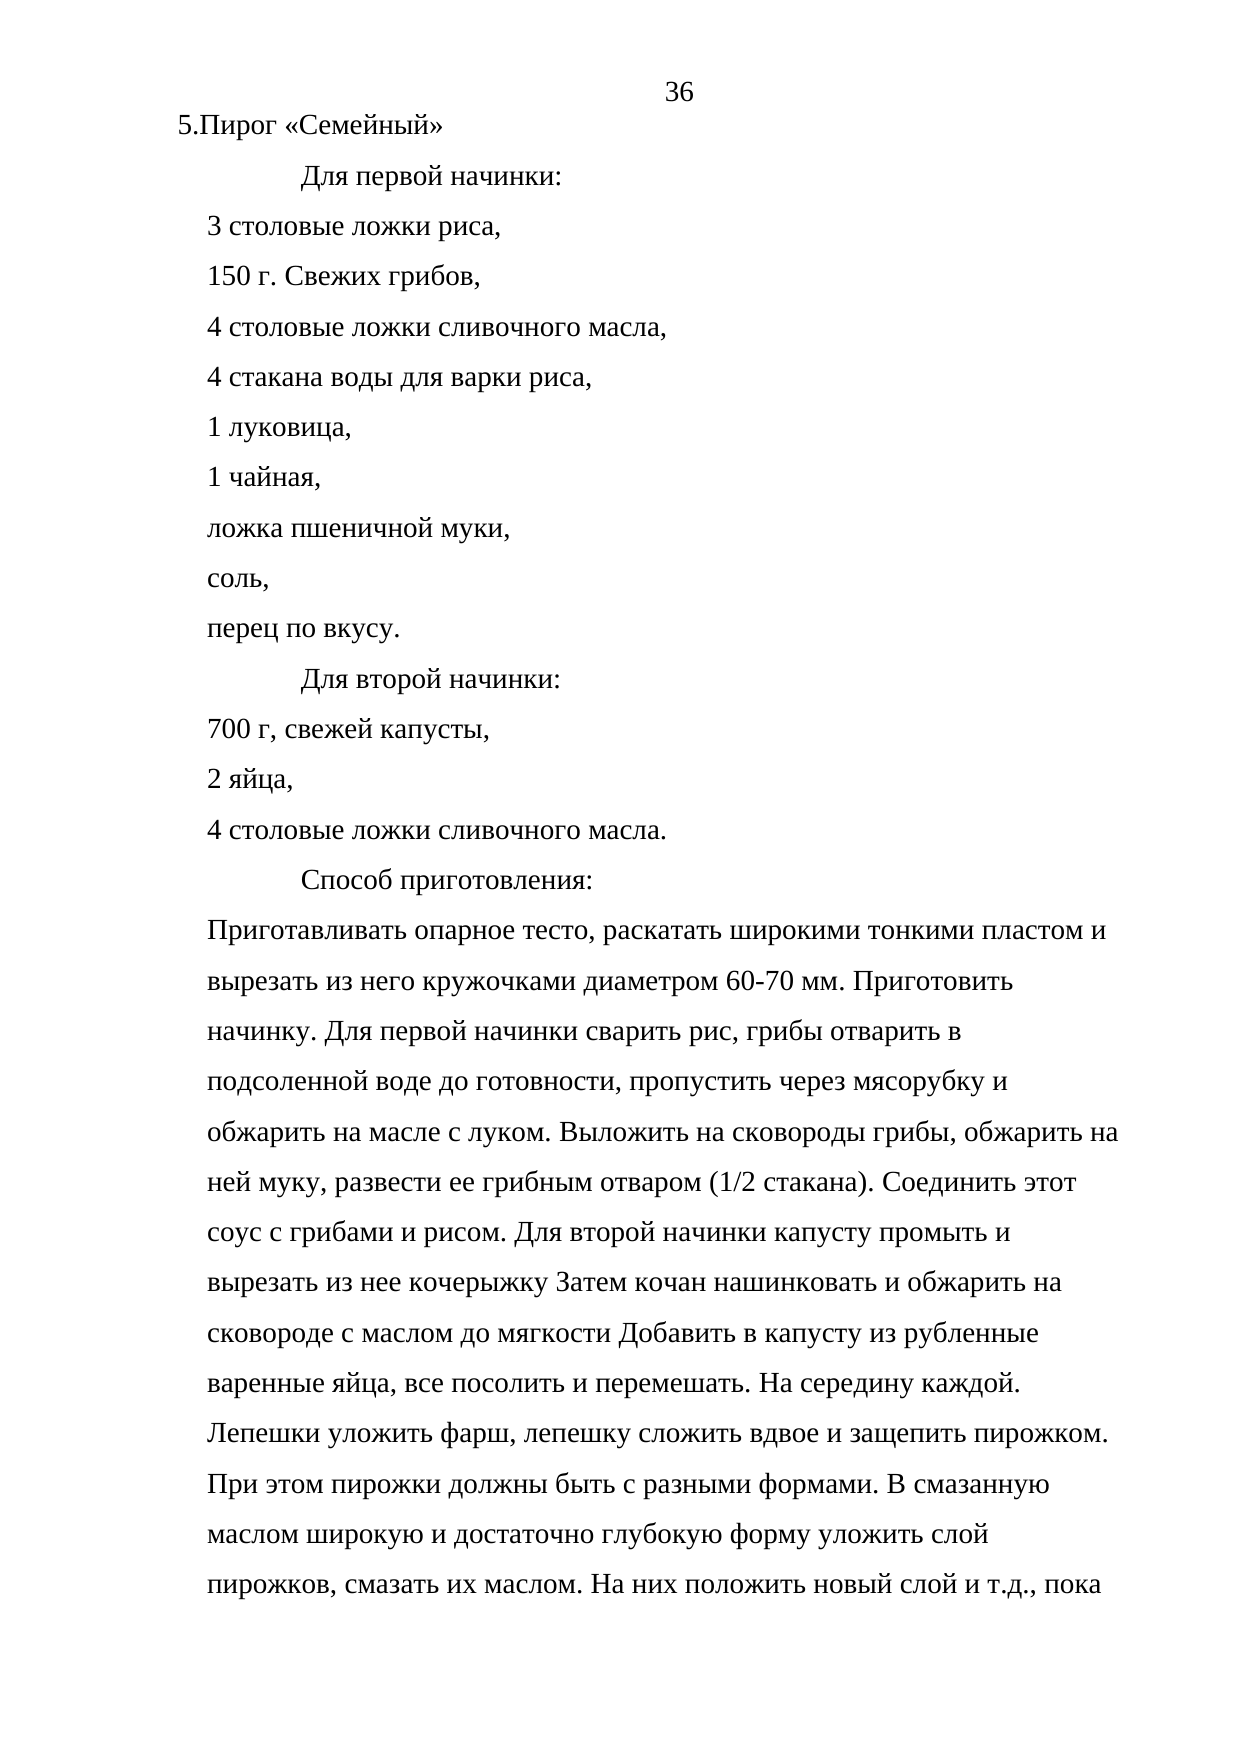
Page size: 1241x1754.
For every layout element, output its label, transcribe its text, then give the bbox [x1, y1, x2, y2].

text Способ приготовления: [207, 862, 1122, 896]
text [207, 912, 1122, 1600]
text перец по вкусу. [207, 611, 1122, 644]
text 3 столовые ложки риса, [207, 208, 1122, 242]
text ложка пшеничной муки, [207, 510, 1122, 543]
text 5.Пирог «Семейный» [177, 107, 1122, 141]
text 4 стакана воды для варки риса, [207, 359, 1122, 392]
text Для первой начинки: [207, 158, 1122, 191]
text 2 яйца, [207, 761, 1122, 795]
text Для второй начинки: [207, 661, 1122, 694]
text соль, [207, 560, 1122, 594]
text , свежей капусты, [207, 711, 1122, 745]
text 4 столовые ложки сливочного масла. [207, 812, 1122, 845]
text 1 луковица, [207, 409, 1122, 443]
text 1 чайная, [207, 459, 1122, 493]
text . Свежих грибов, [207, 258, 1122, 292]
text 4 столовые ложки сливочного масла, [207, 309, 1122, 342]
